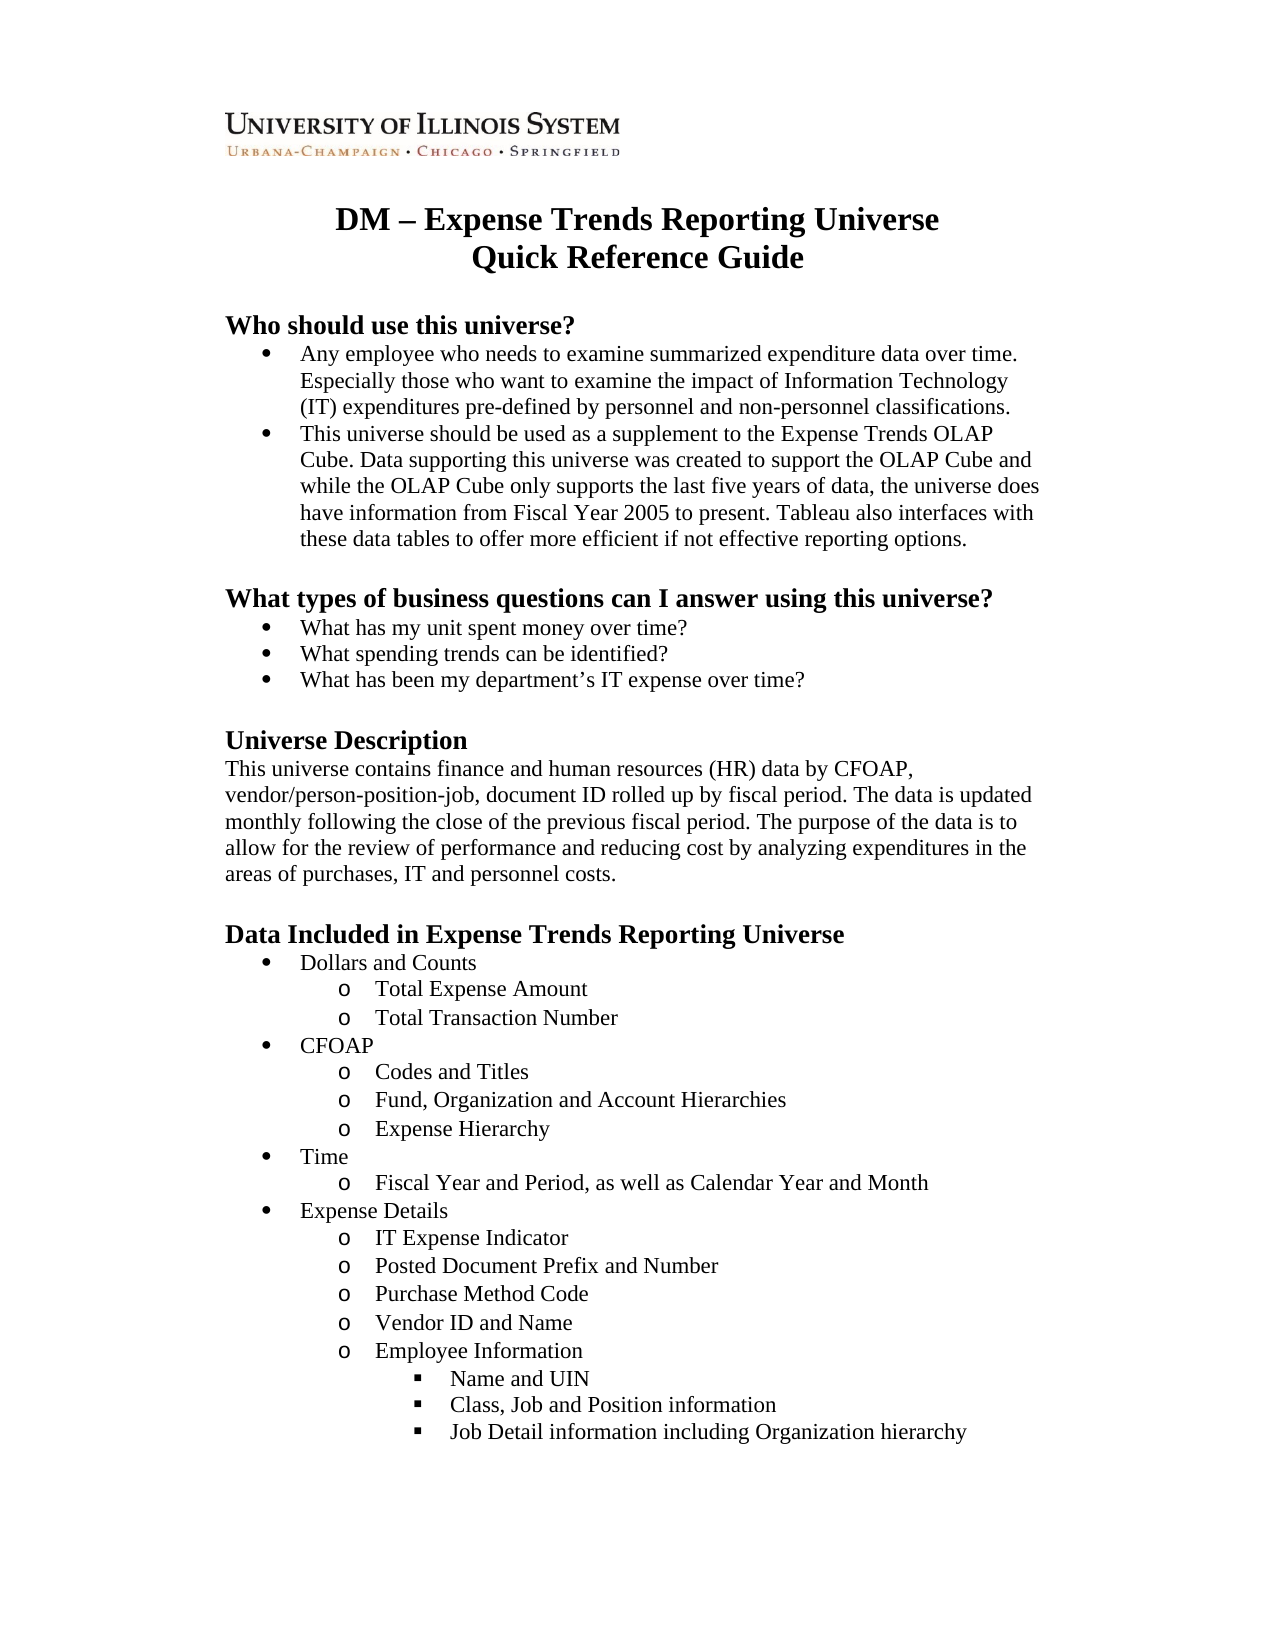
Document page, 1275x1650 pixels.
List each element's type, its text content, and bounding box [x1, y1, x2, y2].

list Codes and Titles [337, 1058, 1050, 1086]
text Who should use this universe? [225, 309, 1050, 341]
list What has my unit spent money over time? [262, 614, 1050, 640]
text Universe Description [225, 724, 1050, 755]
list Time [262, 1143, 1050, 1169]
list What has been my department’s IT expense over time? [262, 666, 1050, 693]
list Employee Information [337, 1337, 1050, 1365]
text Quick Reference Guide [225, 237, 1050, 276]
list IT Expense Indicator [337, 1224, 1050, 1252]
list Any employee who needs to examine summarized expenditure data over time. Especially those who want to examine the impact of Information Technology (IT) expenditures pre-defined by personnel and non-personnel classifications. [262, 341, 1050, 419]
list Fund, Organization and Account Hierarchies [337, 1086, 1050, 1115]
list Expense Details [262, 1197, 1050, 1224]
list Total Expense Amount [337, 975, 1050, 1004]
list Job Detail information including Organization hierarchy [412, 1418, 1050, 1444]
list Purchase Method Code [337, 1280, 1050, 1308]
list Posted Document Prefix and Number [337, 1252, 1050, 1280]
list Class, Job and Position information [412, 1391, 1050, 1418]
text Data Included in Expense Trends Reporting Universe [225, 918, 1050, 949]
picture [225, 112, 620, 156]
text What types of business questions can I answer using this universe? [225, 582, 1050, 614]
list What spending trends can be identified? [262, 640, 1050, 666]
list Vendor ID and Name [337, 1308, 1050, 1337]
list Name and UIN [412, 1365, 1050, 1391]
list Expense Hierarchy [337, 1115, 1050, 1143]
list CFOAP [262, 1032, 1050, 1058]
list Fiscal Year and Period, as well as Calendar Year and Month [337, 1169, 1050, 1197]
list This universe should be used as a supplement to the Expense Trends OLAP Cube. Data supporting this universe was created to support the OLAP Cube and while the OLAP Cube only supports the last five years of data, the universe does have information from Fiscal Year 2005 to present. Tableau also interfaces with these data tables to offer more efficient if not effective reporting options. [262, 419, 1050, 551]
text This universe contains finance and human resources (HR) data by CFOAP, vendor/person-position-job, document ID rolled up by fiscal period. The data is updated monthly following the close of the previous fiscal period. The purpose of the data is to allow for the review of performance and reducing cost by analyzing expenditures in the areas of purchases, IT and personnel costs. [225, 755, 1050, 887]
list Total Transaction Number [337, 1004, 1050, 1032]
text DM – Expense Trends Reporting Universe [225, 199, 1050, 237]
list Dollars and Counts [262, 949, 1050, 975]
